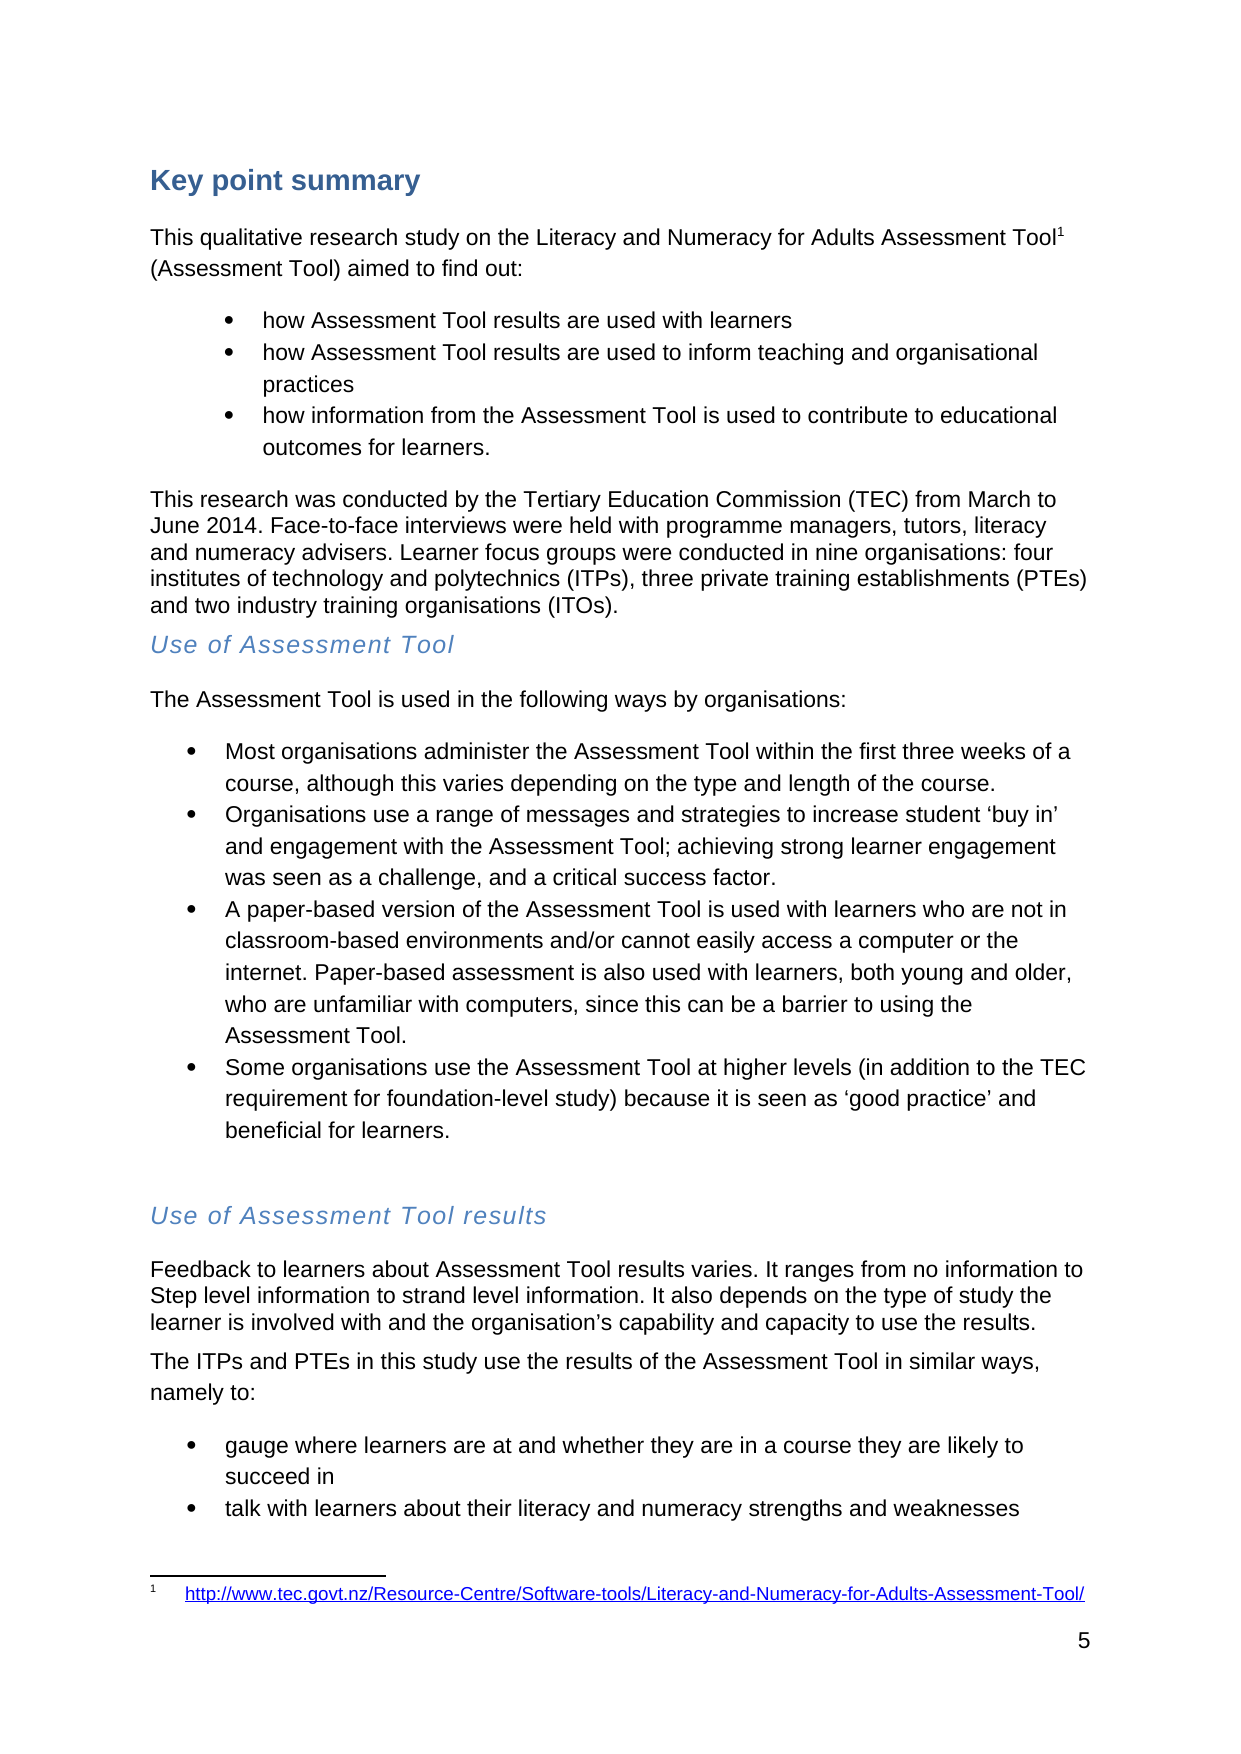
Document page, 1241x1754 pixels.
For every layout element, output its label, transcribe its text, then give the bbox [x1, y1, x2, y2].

text This research was conducted by the Tertiary Education Commission (TEC) from March to June 2014. Face-to-face interviews were held with programme managers, tutors, literacy and numeracy advisers. Learner focus groups were conducted in nine organisations: four institutes of technology and polytechnics (ITPs), three private training establishments (PTEs) and two industry training organisations (ITOs). [150, 486, 1090, 618]
list how Assessment Tool results are used to inform teaching and organisational practices [225, 339, 1090, 397]
list talk with learners about their literacy and numeracy strengths and weaknesses [187, 1495, 1090, 1521]
subtitle Use of Assessment Tool results [150, 1201, 1090, 1229]
text Feedback to learners about Assessment Tool results varies. It ranges from no information to Step level information to strand level information. It also depends on the type of study the learner is involved with and the organisation’s capability and capacity to use the results. [150, 1256, 1090, 1335]
subtitle Key point summary [150, 162, 1090, 196]
list Most organisations administer the Assessment Tool within the first three weeks of a course, although this varies depending on the type and length of the course. [187, 738, 1090, 796]
list Organisations use a range of messages and strategies to increase student ‘buy in’ and engagement with the Assessment Tool; achieving strong learner engagement was seen as a challenge, and a critical success factor. [187, 801, 1090, 891]
list Some organisations use the Assessment Tool at higher levels (in addition to the TEC requirement for foundation-level study) because it is seen as ‘good practice’ and beneficial for learners. [187, 1054, 1090, 1143]
text The ITPs and PTEs in this study use the results of the Assessment Tool in similar ways, namely to: [150, 1348, 1090, 1406]
list how information from the Assessment Tool is used to contribute to educational outcomes for learners. [225, 402, 1090, 460]
list how Assessment Tool results are used with learners [225, 307, 1090, 334]
text The Assessment Tool is used in the following ways by organisations: [150, 686, 1090, 712]
subtitle Use of Assessment Tool [150, 630, 1090, 659]
text This qualitative research study on the Literacy and Numeracy for Adults Assessment Tool (Assessment Tool) aimed to find out: [150, 223, 1090, 281]
list A paper-based version of the Assessment Tool is used with learners who are not in classroom-based environments and/or cannot easily access a computer or the internet. Paper-based assessment is also used with learners, both young and older, who are unfamiliar with computers, since this can be a barrier to using the Assessment Tool. [187, 896, 1090, 1048]
list gauge where learners are at and whether they are in a course they are likely to succeed in [187, 1432, 1090, 1489]
